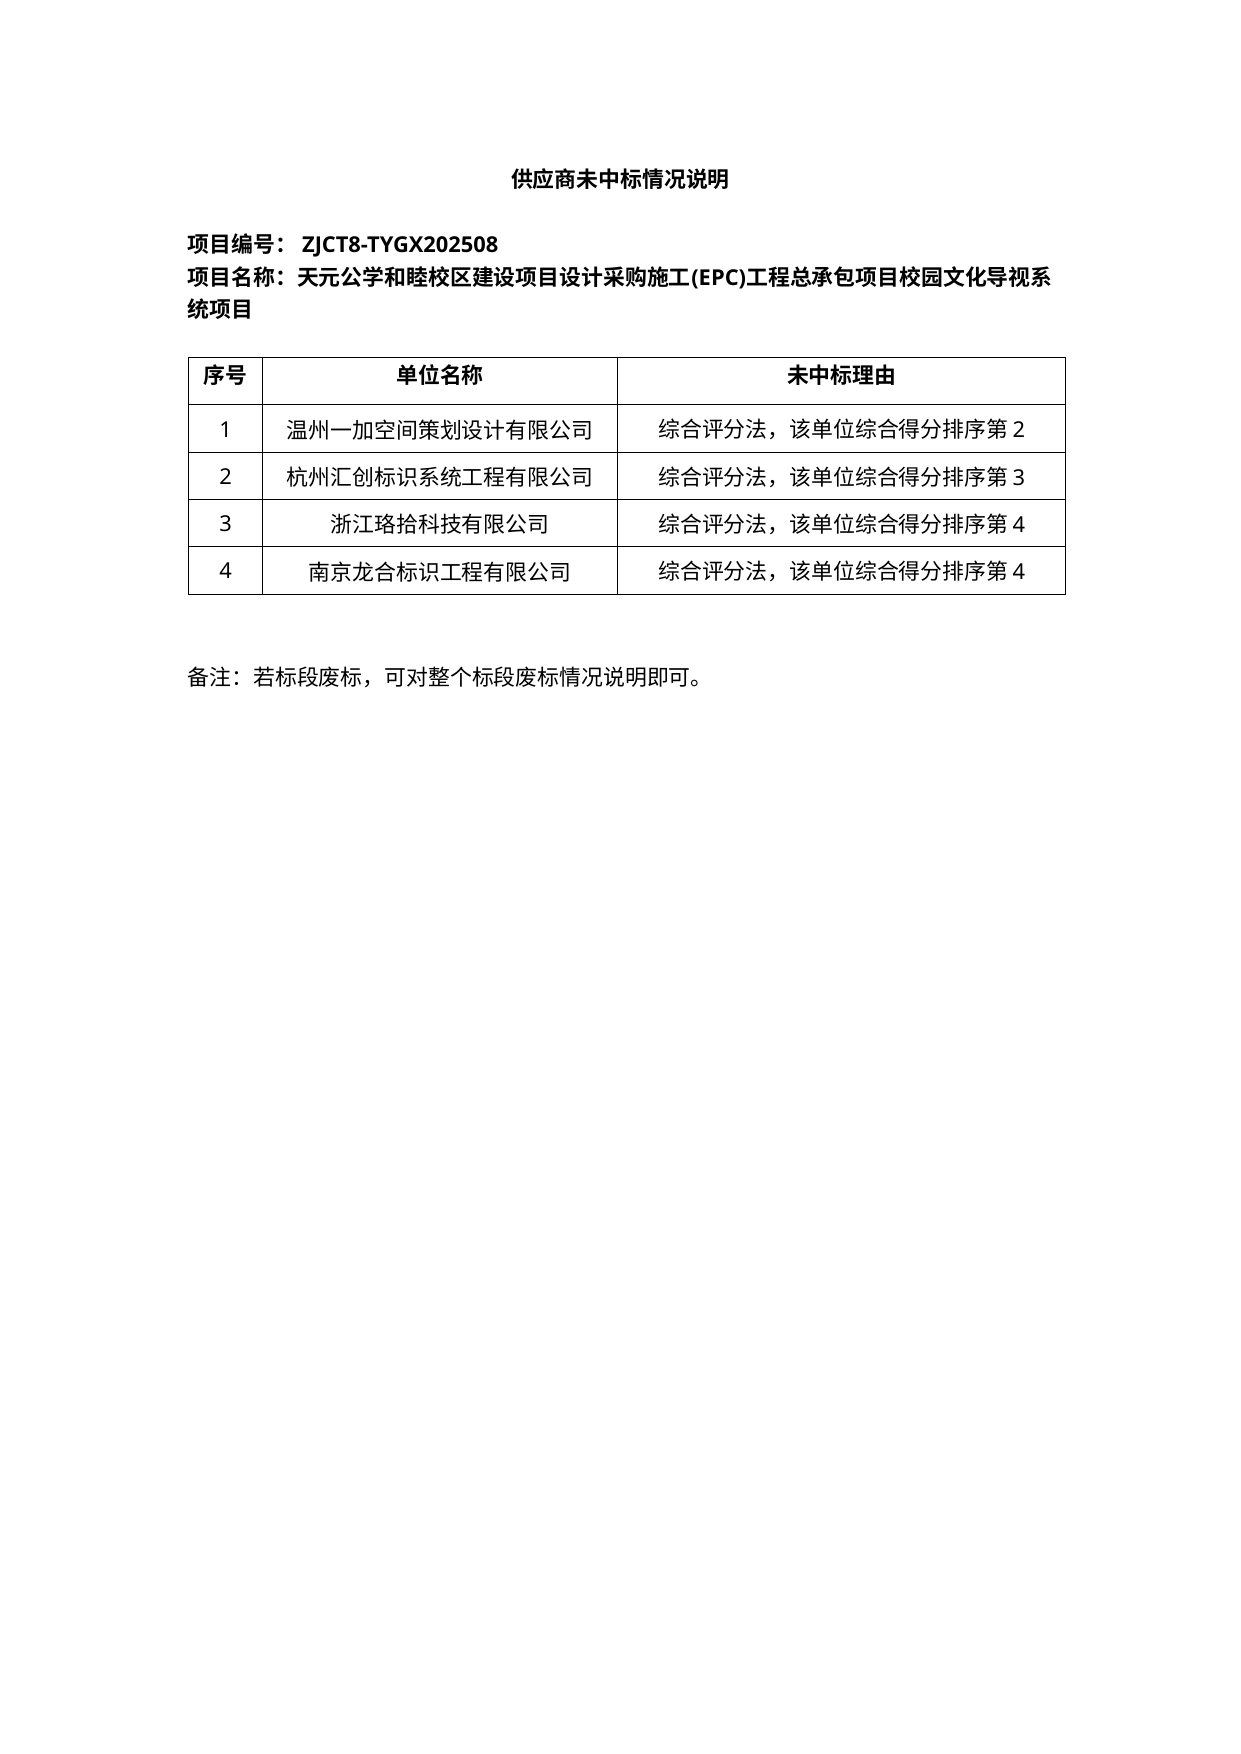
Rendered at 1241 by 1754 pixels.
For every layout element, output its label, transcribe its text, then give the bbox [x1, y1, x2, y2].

table_cell 综合评分法，该单位综合得分排序第2 [618, 405, 1065, 452]
table_cell 1 [189, 405, 262, 452]
table_cell 2 [189, 453, 262, 499]
table_cell 综合评分法，该单位综合得分排序第4 [618, 500, 1065, 546]
table_cell 温州一加空间策划设计有限公司 [263, 405, 617, 452]
table_cell 浙江珞拾科技有限公司 [263, 500, 617, 546]
table_cell 南京龙合标识工程有限公司 [263, 547, 617, 593]
text 供应商未中标情况说明 [187, 162, 1053, 194]
table_cell 杭州汇创标识系统工程有限公司 [263, 453, 617, 499]
table_header 序号 [189, 358, 262, 404]
text 项目编号： ZJCT8-TYGX202508 [187, 227, 1053, 259]
text 备注：若标段废标，可对整个标段废标情况说明即可。 [187, 659, 1053, 692]
text 项目名称：天元公学和睦校区建设项目设计采购施工(EPC)工程总承包项目校园文化导视系统项目 [187, 259, 1053, 324]
table_cell 综合评分法，该单位综合得分排序第4 [618, 547, 1065, 593]
table_cell 4 [189, 547, 262, 593]
table_header 未中标理由 [618, 358, 1065, 404]
table_header 单位名称 [263, 358, 617, 404]
table_cell 3 [189, 500, 262, 546]
table_cell 综合评分法，该单位综合得分排序第3 [618, 453, 1065, 499]
